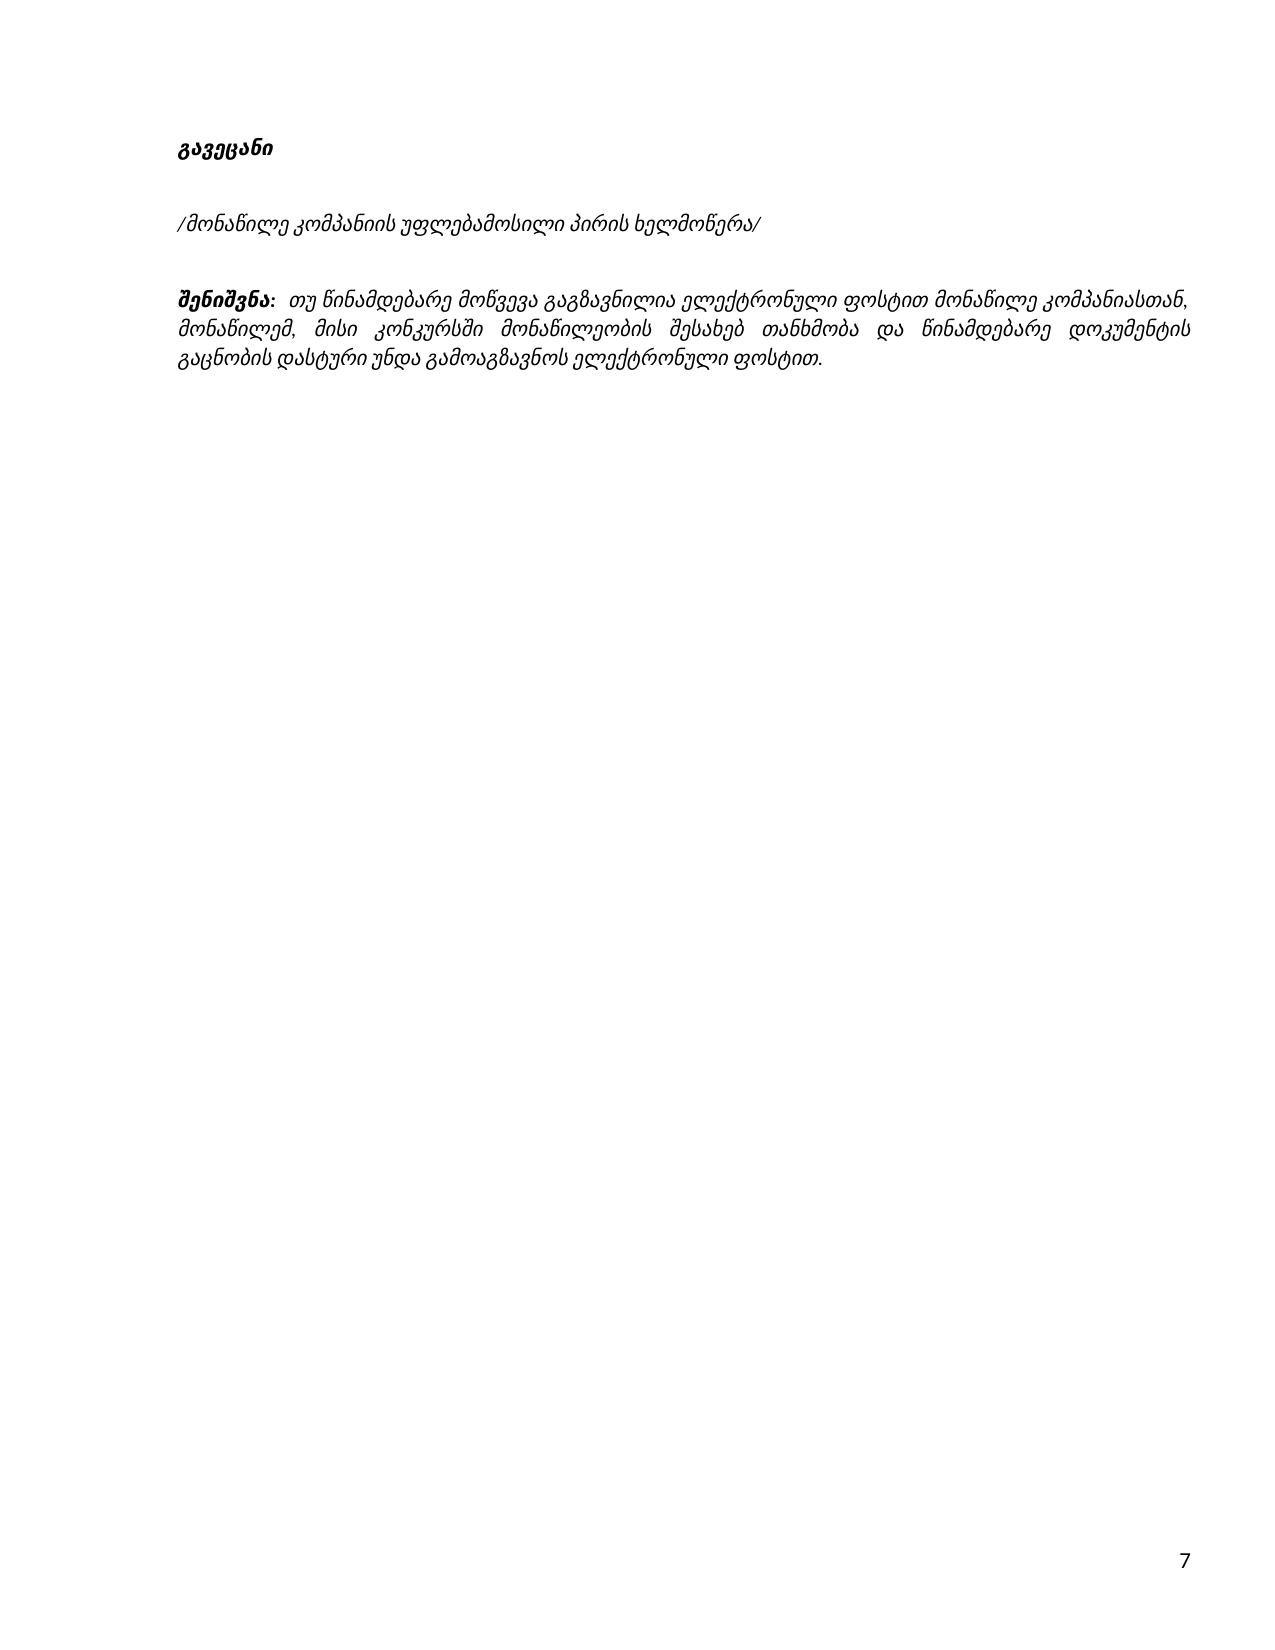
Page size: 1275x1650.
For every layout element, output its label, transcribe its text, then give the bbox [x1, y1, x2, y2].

text შენიშვნა: თუ წინამდებარე მოწვევა გაგზავნილია ელექტრონული ფოსტით მონაწილე კომპანიასთან, მონაწილემ, მისი კონკურსში მონაწილეობის შესახებ თანხმობა და წინამდებარე დოკუმენტის გაცნობის დასტური უნდა გამოაგზავნოს ელექტრონული ფოსტით. [177, 287, 1191, 371]
list გავეცანი [177, 136, 1191, 160]
list /მონაწილე კომპანიის უფლებამოსილი პირის ხელმოწერა/ [177, 211, 1191, 236]
